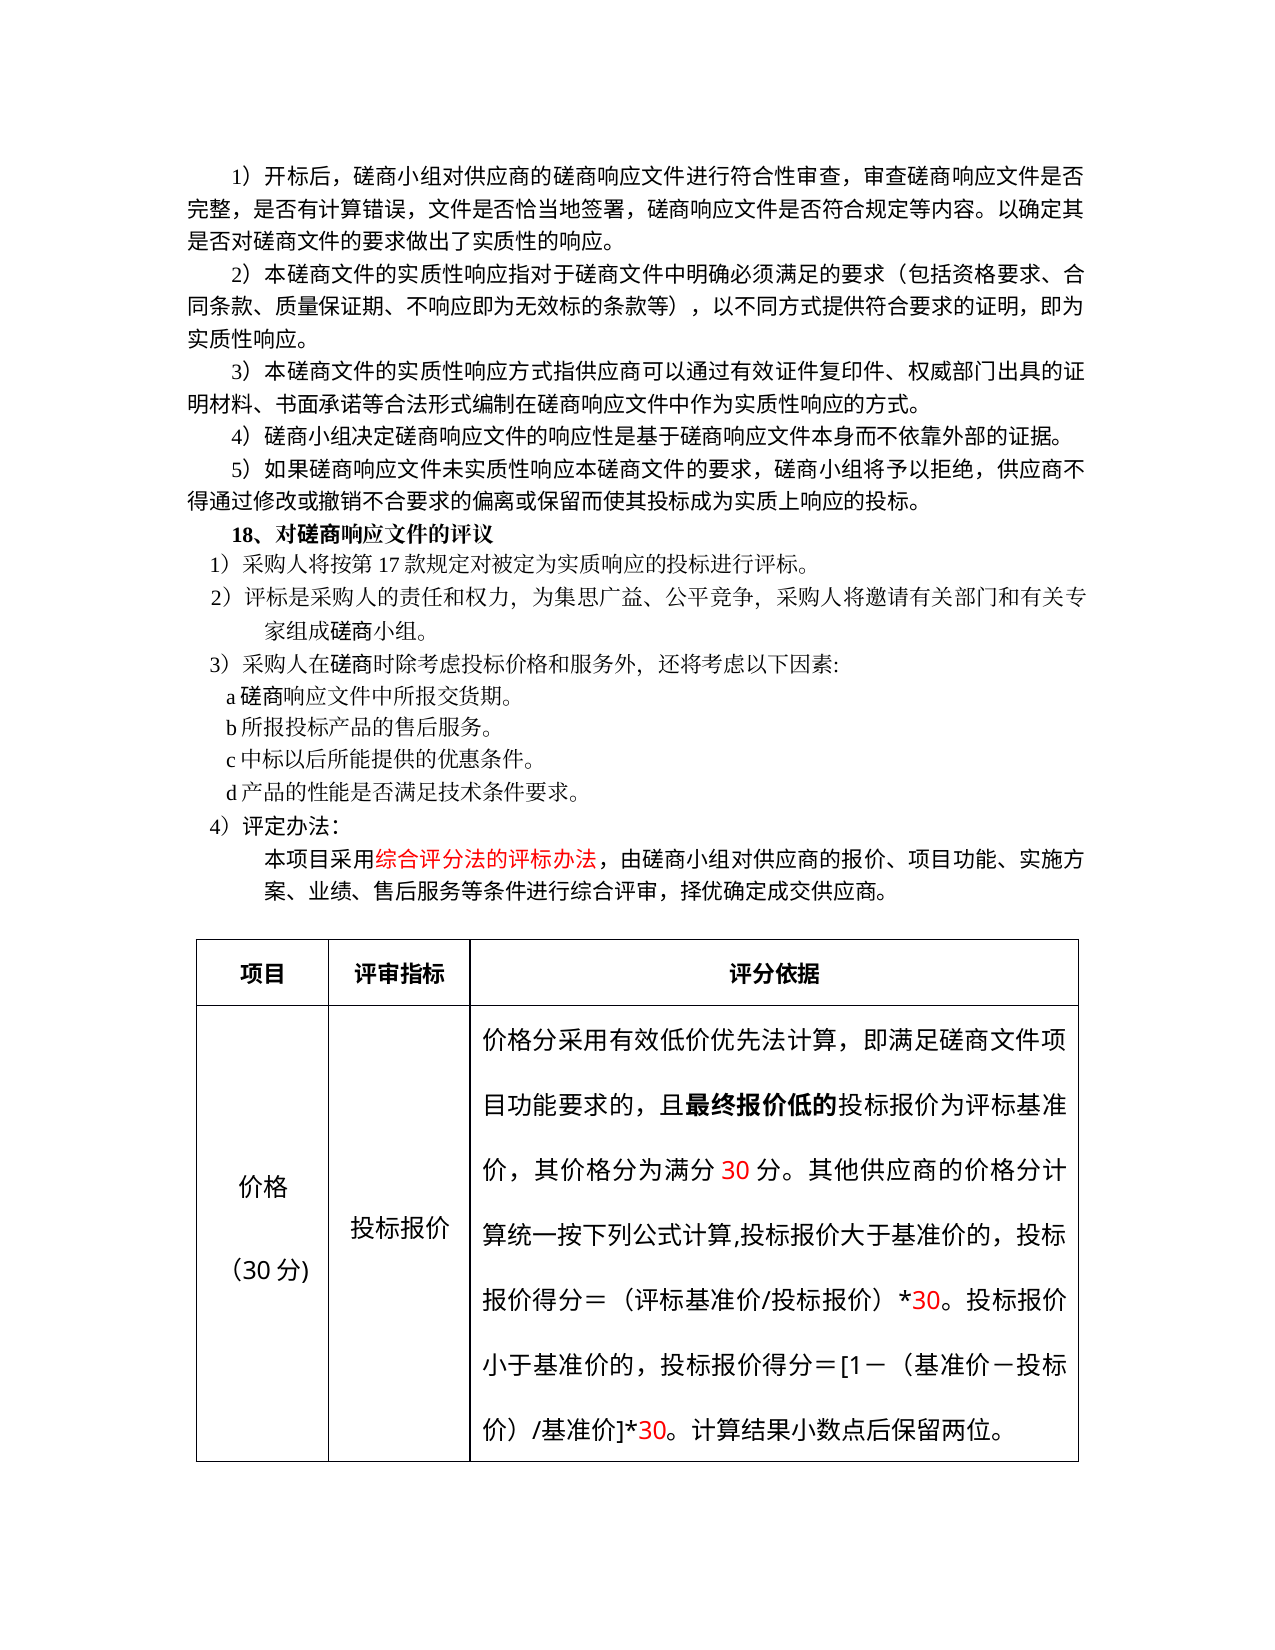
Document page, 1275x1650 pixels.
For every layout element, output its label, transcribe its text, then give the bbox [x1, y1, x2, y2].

text 1）采购人将按第17款规定对被定为实质响应的投标进行评标。 [187, 549, 1087, 581]
text 3）本磋商文件的实质性响应方式指供应商可以通过有效证件复印件、权威部门出具的证明材料、书面承诺等合法形式编制在磋商响应文件中作为实质性响应的方式。 [187, 354, 1087, 419]
text 18、对磋商响应文件的评议 [187, 516, 1087, 549]
table_header 评审指标 [329, 940, 469, 1005]
text b所报投标产品的售后服务。 [187, 711, 1087, 744]
table_header 评分依据 [471, 940, 1078, 1005]
text 1）开标后，磋商小组对供应商的磋商响应文件进行符合性审查，审查磋商响应文件是否完整，是否有计算错误，文件是否恰当地签署，磋商响应文件是否符合规定等内容。以确定其是否对磋商文件的要求做出了实质性的响应。 [187, 159, 1087, 256]
table_cell 价格 （30分) [197, 1006, 328, 1461]
text a磋商响应文件中所报交货期。 [187, 679, 1087, 711]
text d产品的性能是否满足技术条件要求。 [187, 776, 1087, 809]
text 4）磋商小组决定磋商响应文件的响应性是基于磋商响应文件本身而不依靠外部的证据。 [187, 419, 1087, 451]
table_cell 投标报价 [329, 1006, 469, 1461]
text 3）采购人在磋商时除考虑投标价格和服务外，还将考虑以下因素: [187, 646, 1087, 679]
table_cell 价格分采用有效低价优先法计算，即满足磋商文件项目功能要求的，且最终报价低的投标报价为评标基准价，其价格分为满分30分。其他供应商的价格分计算统一按下列公式计算,投标报价大于基准价的，投标报价得分＝（评标基准价/投标报价）*30。投标报价小于基准价的，投标报价得分＝[1－（基准价－投标价）/基准价]*30。计算结果小数点后保留两位。 [471, 1006, 1078, 1461]
text 5）如果磋商响应文件未实质性响应本磋商文件的要求，磋商小组将予以拒绝，供应商不得通过修改或撤销不合要求的偏离或保留而使其投标成为实质上响应的投标。 [187, 451, 1087, 516]
text 本项目采用综合评分法的评标办法，由磋商小组对供应商的报价、项目功能、实施方案、业绩、售后服务等条件进行综合评审，择优确定成交供应商。 [264, 841, 1087, 906]
text 2）评标是采购人的责任和权力，为集思广益、公平竞争，采购人将邀请有关部门和有关专家组成磋商小组。 [187, 581, 1087, 646]
text c中标以后所能提供的优惠条件。 [187, 744, 1087, 776]
text 2）本磋商文件的实质性响应指对于磋商文件中明确必须满足的要求（包括资格要求、合同条款、质量保证期、不响应即为无效标的条款等），以不同方式提供符合要求的证明，即为实质性响应。 [187, 256, 1087, 354]
table_header 项目 [197, 940, 328, 1005]
text 4）评定办法： [187, 809, 1087, 841]
